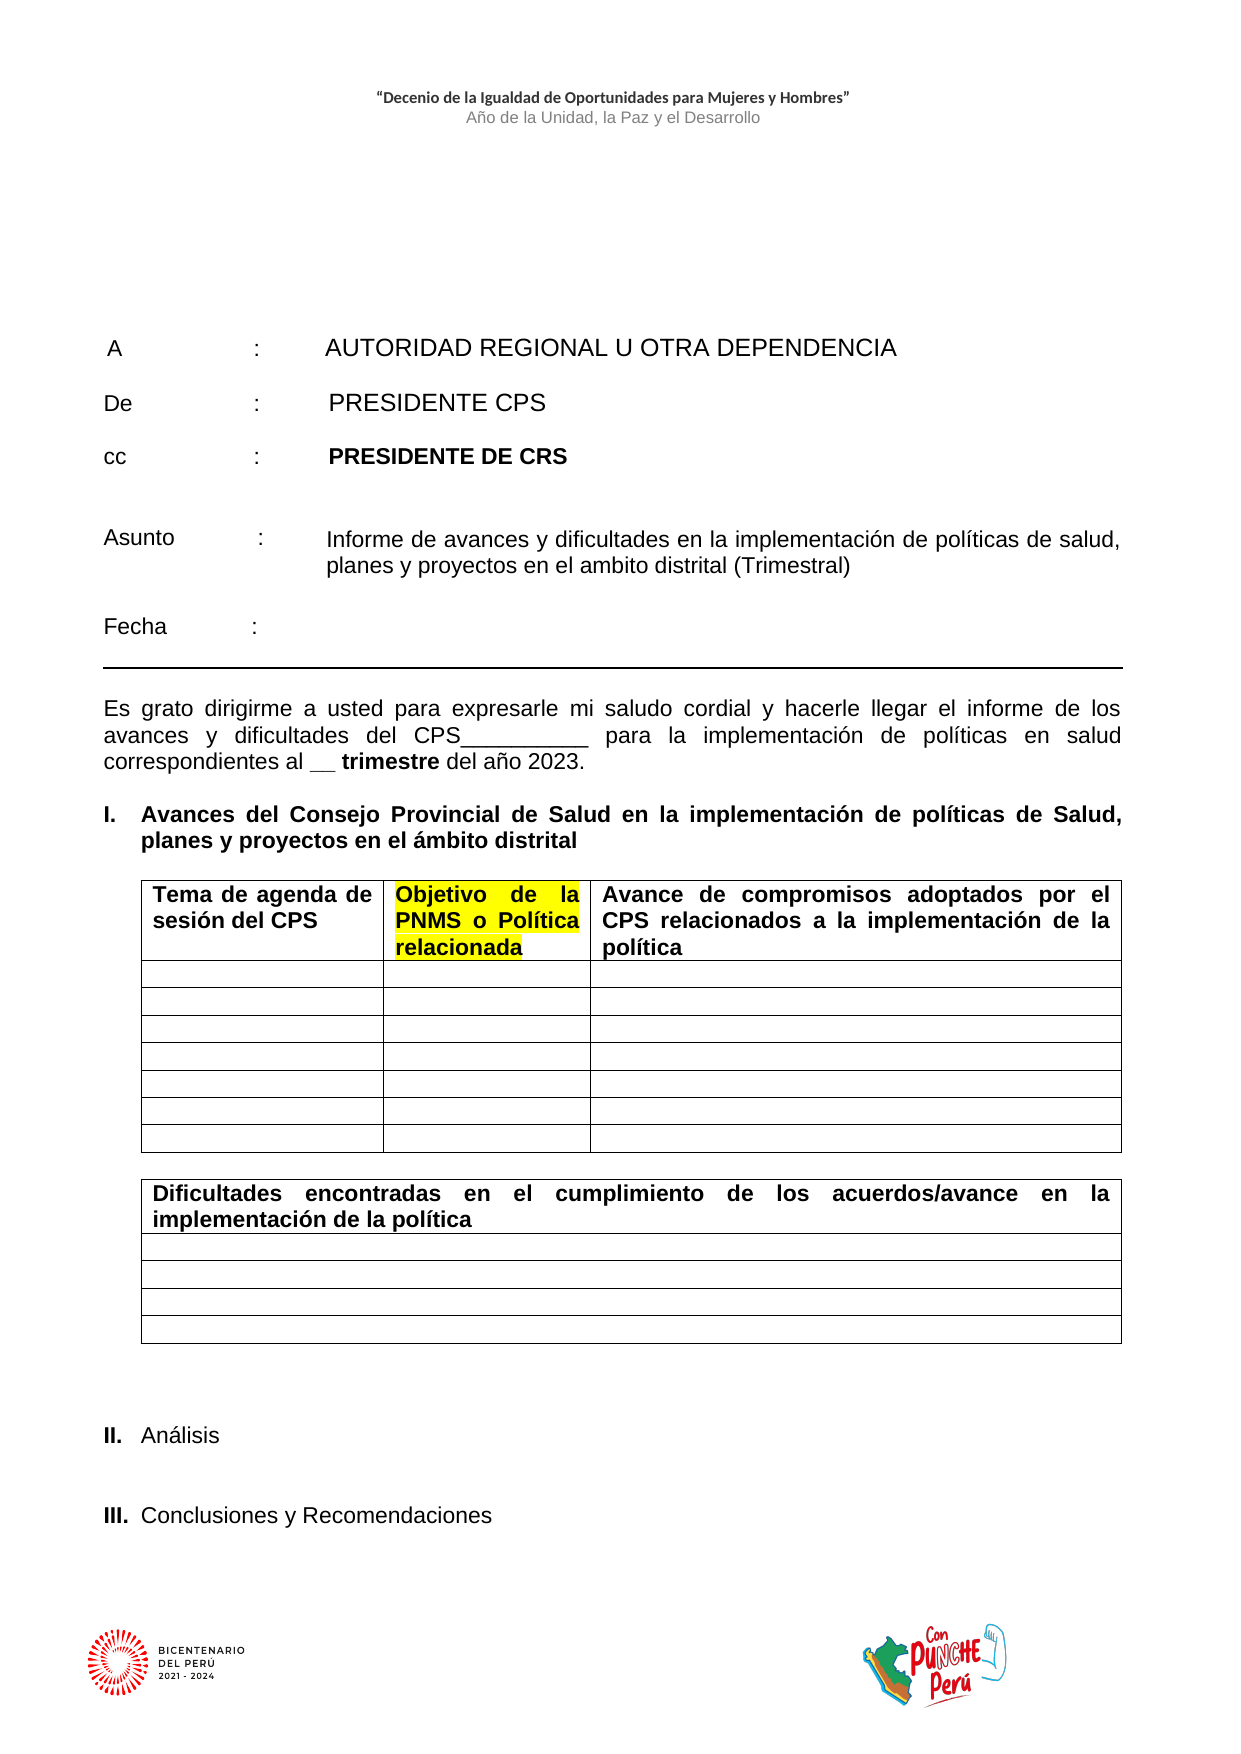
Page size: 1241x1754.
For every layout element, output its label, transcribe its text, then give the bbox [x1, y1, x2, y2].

table_cell [142, 1125, 383, 1152]
table_cell [142, 1098, 383, 1124]
table_cell [384, 988, 590, 1015]
list Conclusiones y Recomendaciones [103, 1502, 1123, 1528]
table_cell [591, 1125, 1121, 1152]
table_header Tema de agenda de sesión del CPS [142, 881, 383, 960]
table_header Objetivo de la PNMS o Política relacionada [384, 881, 590, 960]
table_cell [591, 1016, 1121, 1042]
text Fecha : [103, 613, 1123, 639]
table_cell [142, 1316, 1121, 1342]
text Es grato dirigirme a usted para expresarle mi saludo cordial y hacerle llegar el informe de los avances y dificultades del CPS__________ para la implementación de políticas en salud correspondientes al __ trimestre del año 2023. [103, 695, 1123, 774]
table_cell [142, 988, 383, 1015]
table_cell [384, 1071, 590, 1097]
table_cell [591, 1043, 1121, 1069]
table_cell [142, 1016, 383, 1042]
list Avances del Consejo Provincial de Salud en la implementación de políticas de Salud, planes y proyectos en el ámbito distrital [103, 801, 1123, 853]
text Asunto : [103, 524, 1123, 613]
table_cell [591, 988, 1121, 1015]
picture [852, 1616, 1017, 1716]
table_cell [142, 1071, 383, 1097]
table_cell [384, 1016, 590, 1042]
table_cell [384, 1125, 590, 1152]
text De : PRESIDENTE CPS [103, 388, 1123, 416]
table_cell [384, 1098, 590, 1124]
table_cell [591, 1098, 1121, 1124]
table_cell [384, 1043, 590, 1069]
table_cell [142, 1289, 1121, 1315]
list Análisis [103, 1422, 1123, 1449]
table_cell [142, 1043, 383, 1069]
text A : AUTORIDAD REGIONAL U OTRA DEPENDENCIA [107, 333, 1123, 361]
table_cell [591, 961, 1121, 987]
table_cell [591, 1071, 1121, 1097]
picture [78, 1622, 252, 1698]
table_cell [142, 1234, 1121, 1260]
table_cell [142, 1261, 1121, 1288]
table_header Dificultades encontradas en el cumplimiento de los acuerdos/avance en la implementación de la política [142, 1180, 1121, 1233]
text cc : PRESIDENTE DE CRS [103, 443, 1123, 469]
table_header Avance de compromisos adoptados por el CPS relacionados a la implementación de la política [591, 881, 1121, 960]
table_cell [384, 961, 590, 987]
table_cell [142, 961, 383, 987]
